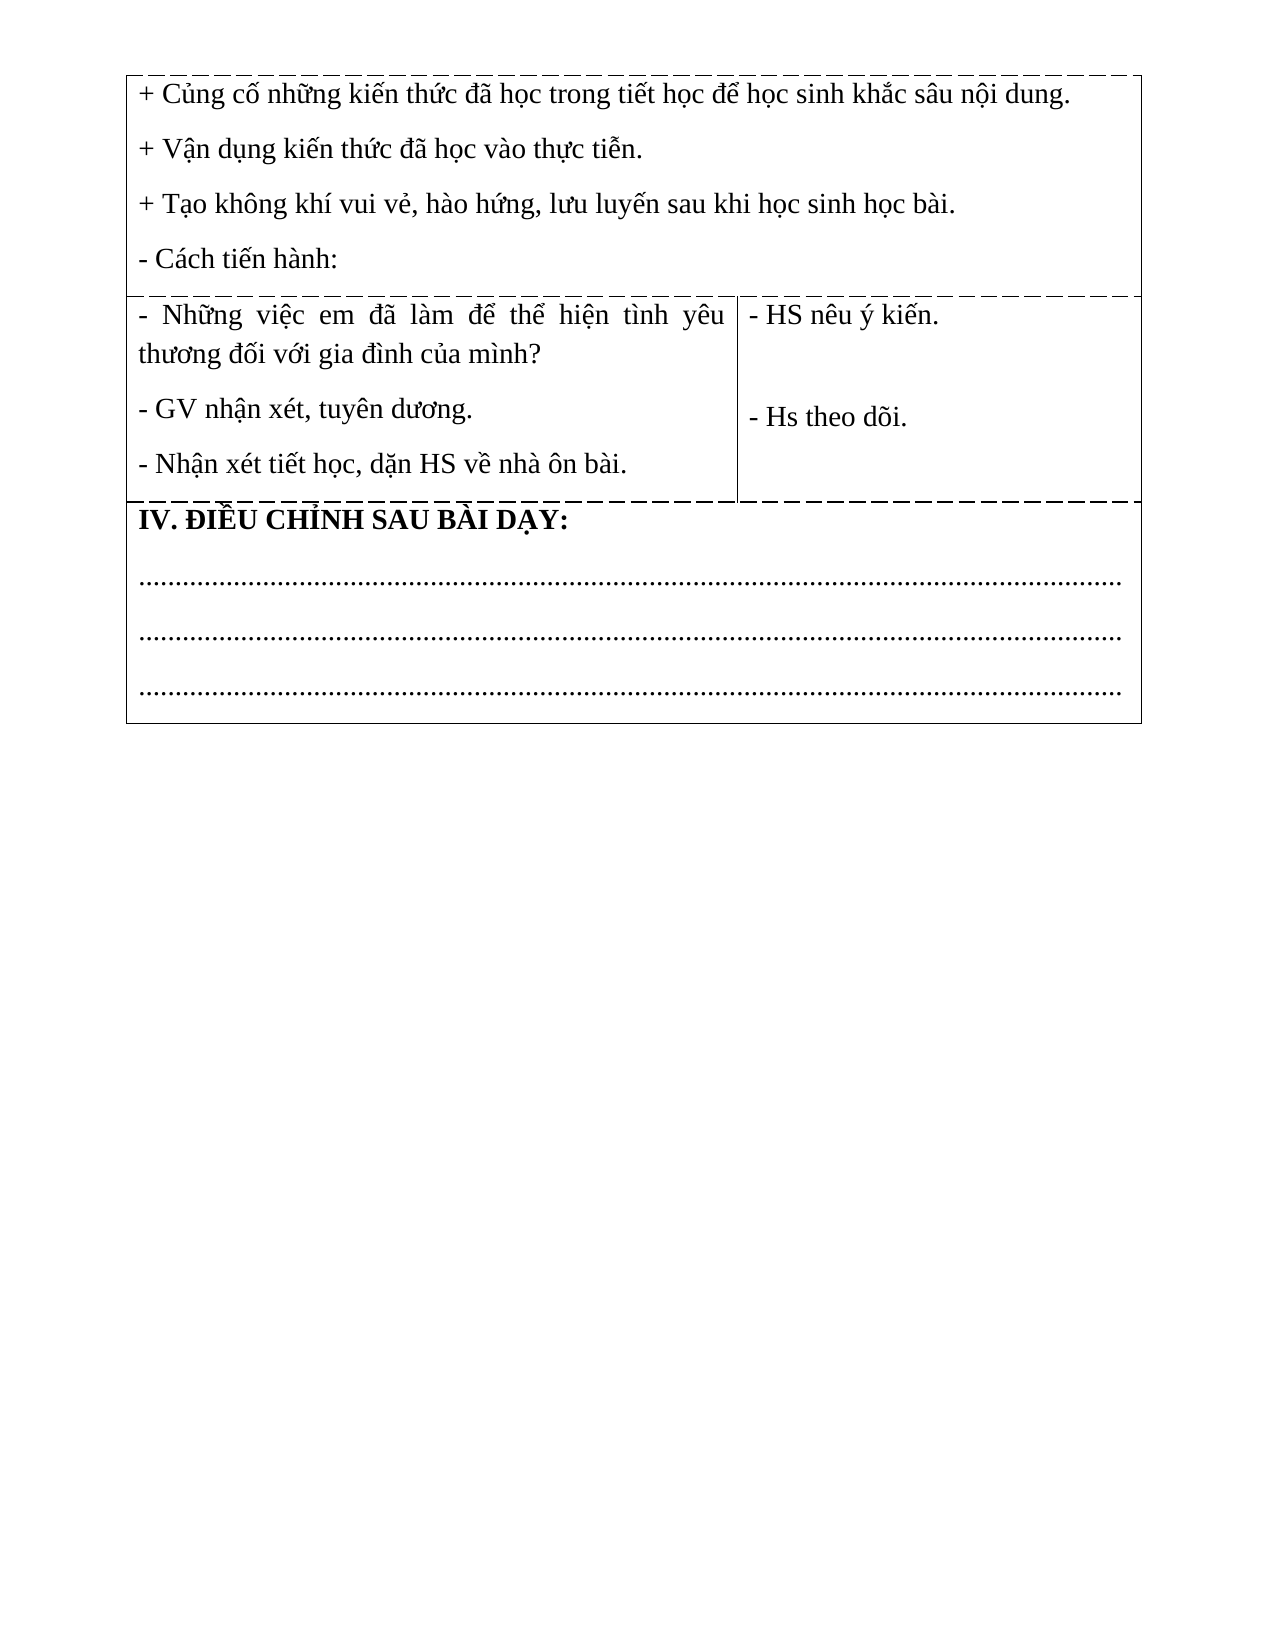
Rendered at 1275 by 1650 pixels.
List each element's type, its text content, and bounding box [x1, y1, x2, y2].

table_cell - Những việc em đã làm để thể hiện tình yêu thương đối với gia đình của mình? - GV nhận xét, tuyên dương. - Nhận xét tiết học, dặn HS về nhà ôn bài. [127, 296, 737, 501]
table_cell - HS nêu ý kiến. - Hs theo dõi. [738, 296, 1141, 501]
table_cell IV. ĐIỀU CHỈNH SAU BÀI DẠY: ....................................................................................................................................... ....................................................................................................................................... ....................................................................................................................................... [127, 501, 1141, 722]
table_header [127, 75, 1141, 296]
